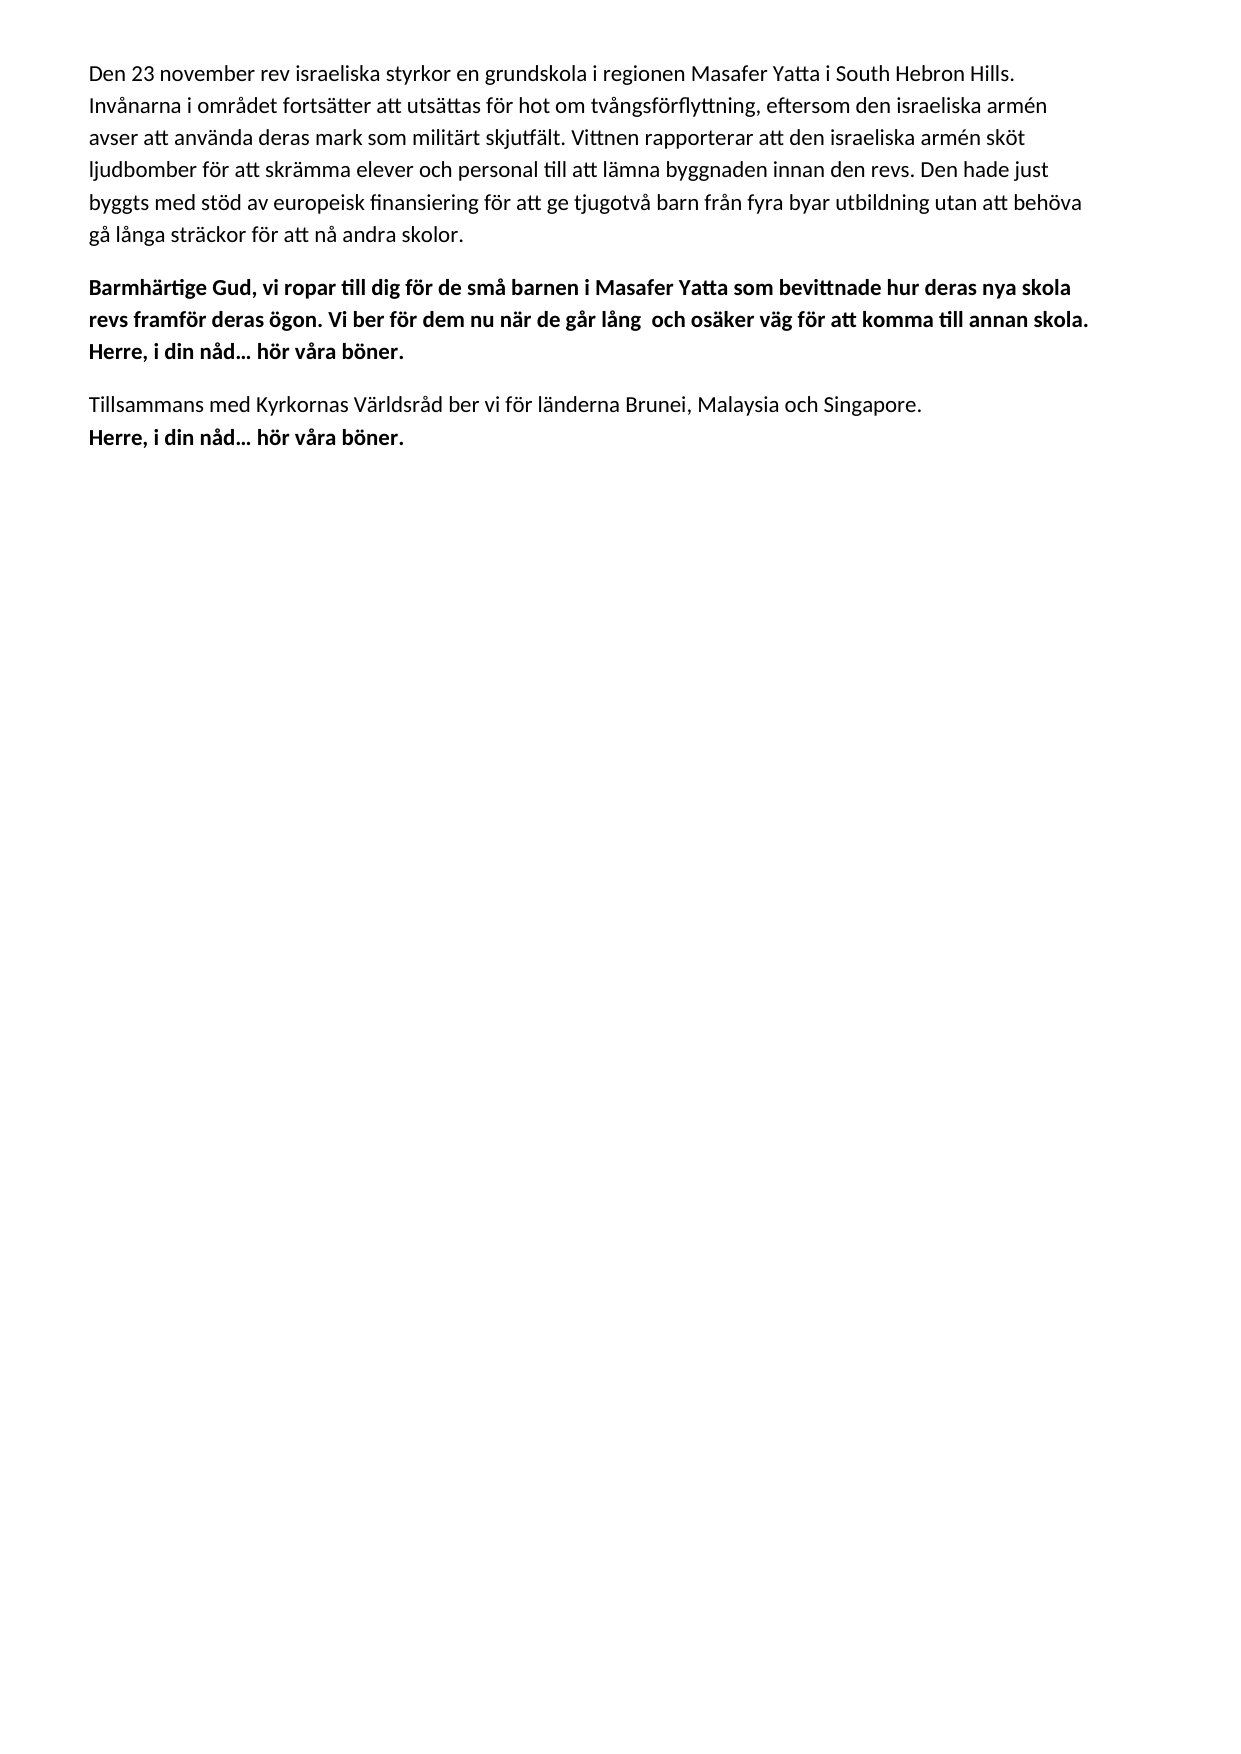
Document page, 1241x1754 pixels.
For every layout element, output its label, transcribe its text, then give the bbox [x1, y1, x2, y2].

text Barmhärtige Gud, vi ropar till dig för de små barnen i Masafer Yatta som bevittnade hur deras nya skola revs framför deras ögon. Vi ber för dem nu när de går lång och osäker väg för att komma till annan skola. Herre, i din nåd… hör våra böner. [88, 273, 1093, 365]
text Tillsammans med Kyrkornas Världsråd ber vi för länderna Brunei, Malaysia och Singapore. Herre, i din nåd… hör våra böner. [88, 390, 1093, 451]
text Den 23 november rev israeliska styrkor en grundskola i regionen Masafer Yatta i South Hebron Hills. Invånarna i området fortsätter att utsättas för hot om tvångsförflyttning, eftersom den israeliska armén avser att använda deras mark som militärt skjutfält. Vittnen rapporterar att den israeliska armén sköt ljudbomber för att skrämma elever och personal till att lämna byggnaden innan den revs. Den hade just byggts med stöd av europeisk finansiering för att ge tjugotvå barn från fyra byar utbildning utan att behöva gå långa sträckor för att nå andra skolor. [88, 59, 1093, 248]
